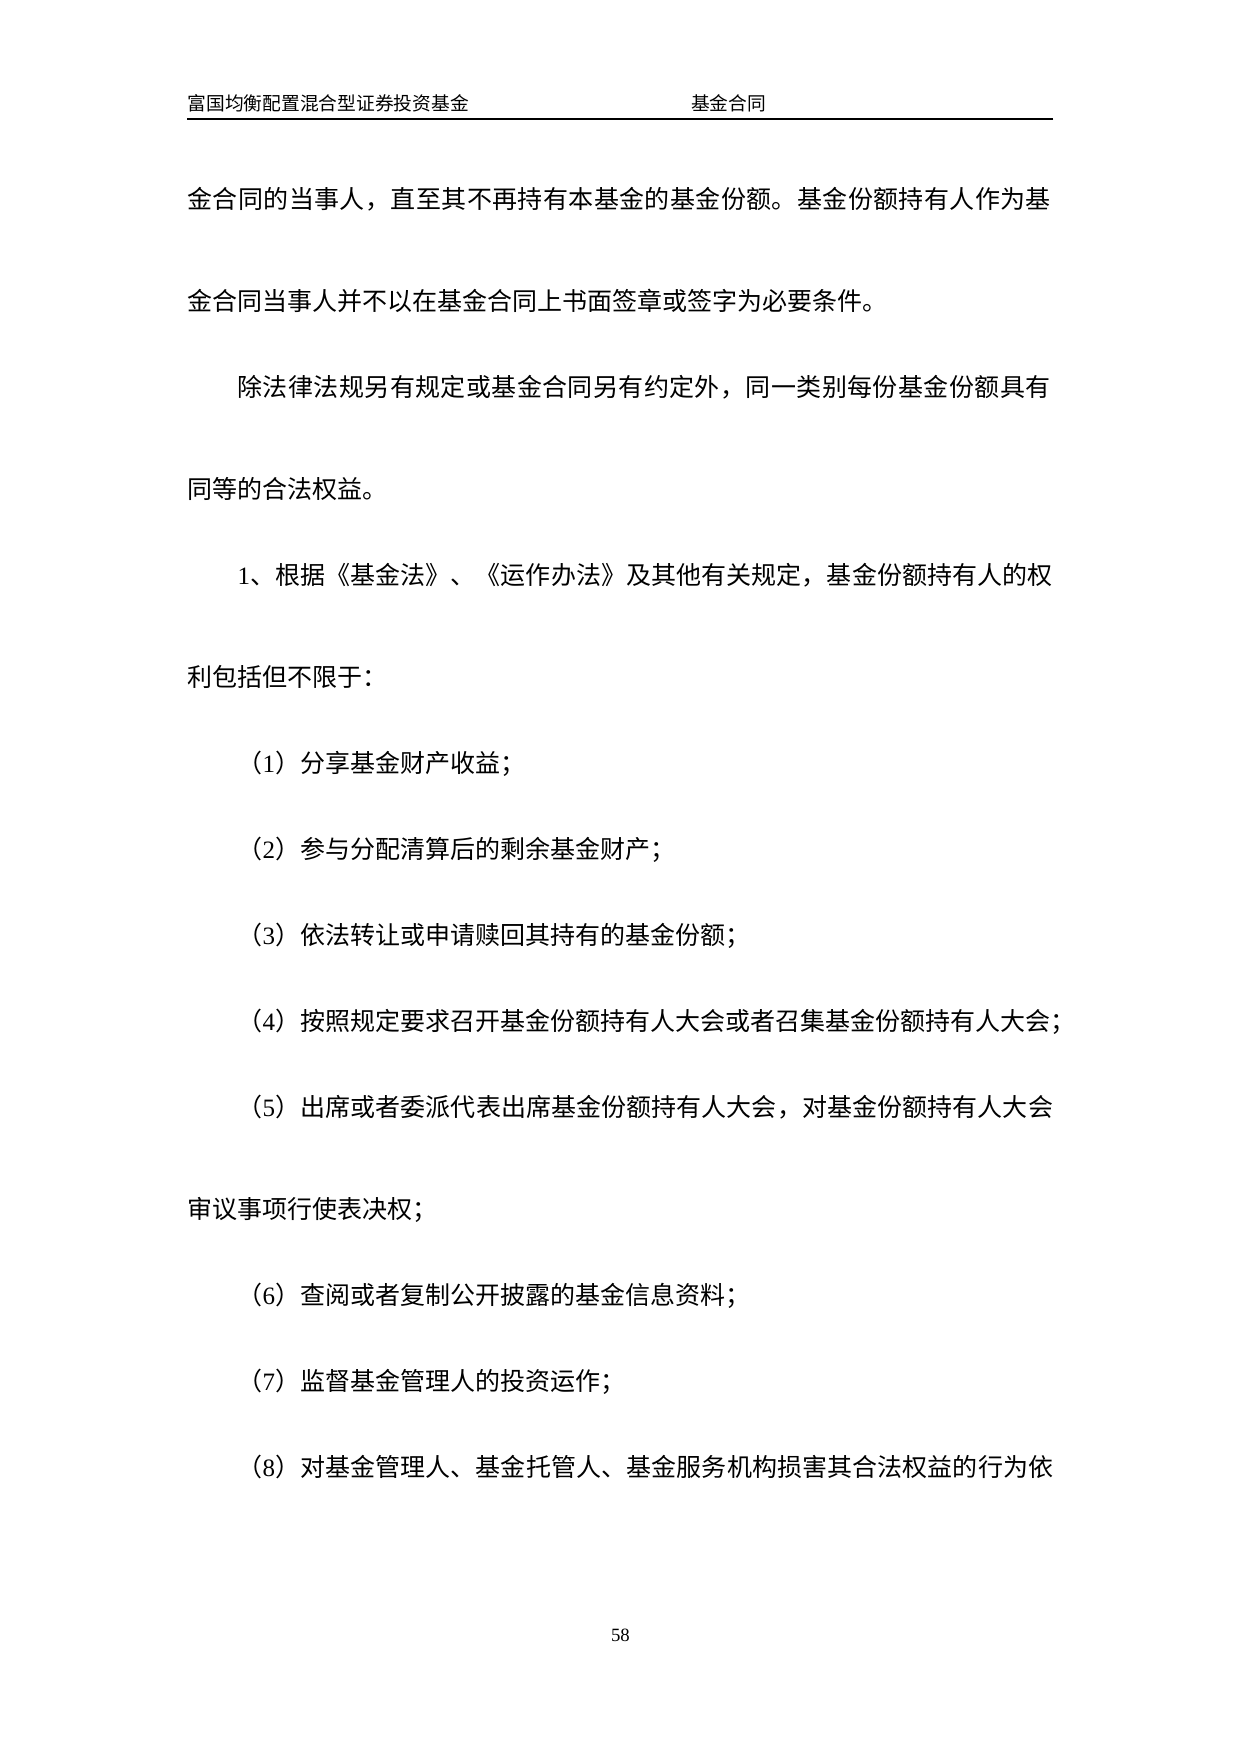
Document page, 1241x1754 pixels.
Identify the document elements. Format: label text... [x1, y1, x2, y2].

text （5）出席或者委派代表出席基金份额持有人大会，对基金份额持有人大会审议事项行使表决权； [187, 1072, 1053, 1242]
text （3）依法转让或申请赎回其持有的基金份额； [187, 900, 1053, 968]
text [187, 1432, 1053, 1500]
text （4）按照规定要求召开基金份额持有人大会或者召集基金份额持有人大会； [187, 986, 1053, 1054]
text 1、根据《基金法》、《运作办法》及其他有关规定，基金份额持有人的权利包括但不限于： [187, 540, 1053, 709]
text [187, 164, 1053, 334]
text （6）查阅或者复制公开披露的基金信息资料； [187, 1260, 1053, 1328]
text 除法律法规另有规定或基金合同另有约定外，同一类别每份基金份额具有同等的合法权益。 [187, 352, 1053, 522]
text （7）监督基金管理人的投资运作； [187, 1346, 1053, 1414]
text （2）参与分配清算后的剩余基金财产； [187, 814, 1053, 882]
text （1）分享基金财产收益； [187, 728, 1053, 796]
